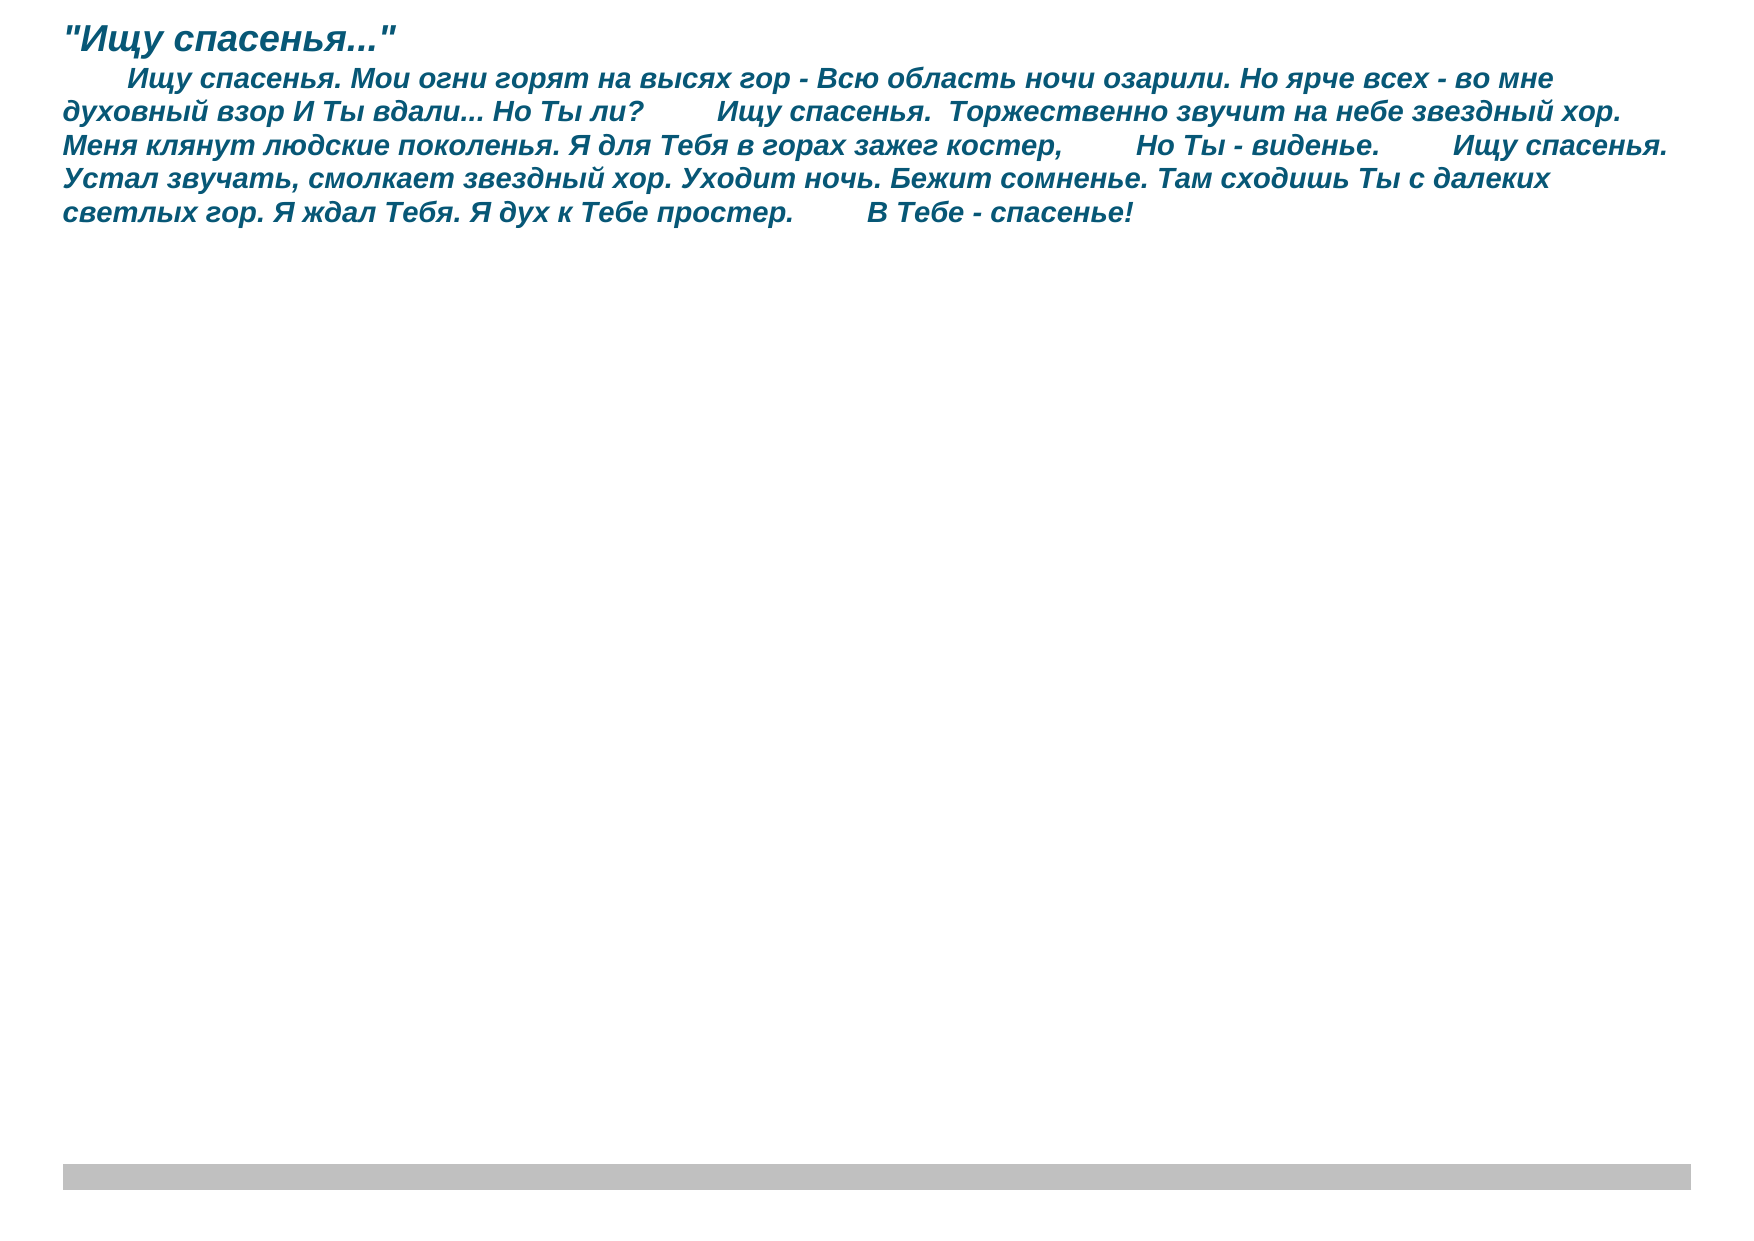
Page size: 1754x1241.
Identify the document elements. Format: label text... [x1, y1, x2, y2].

text Ищу спасенья. [62, 61, 1691, 228]
subtitle "Ищу спасенья..." [62, 17, 1691, 60]
